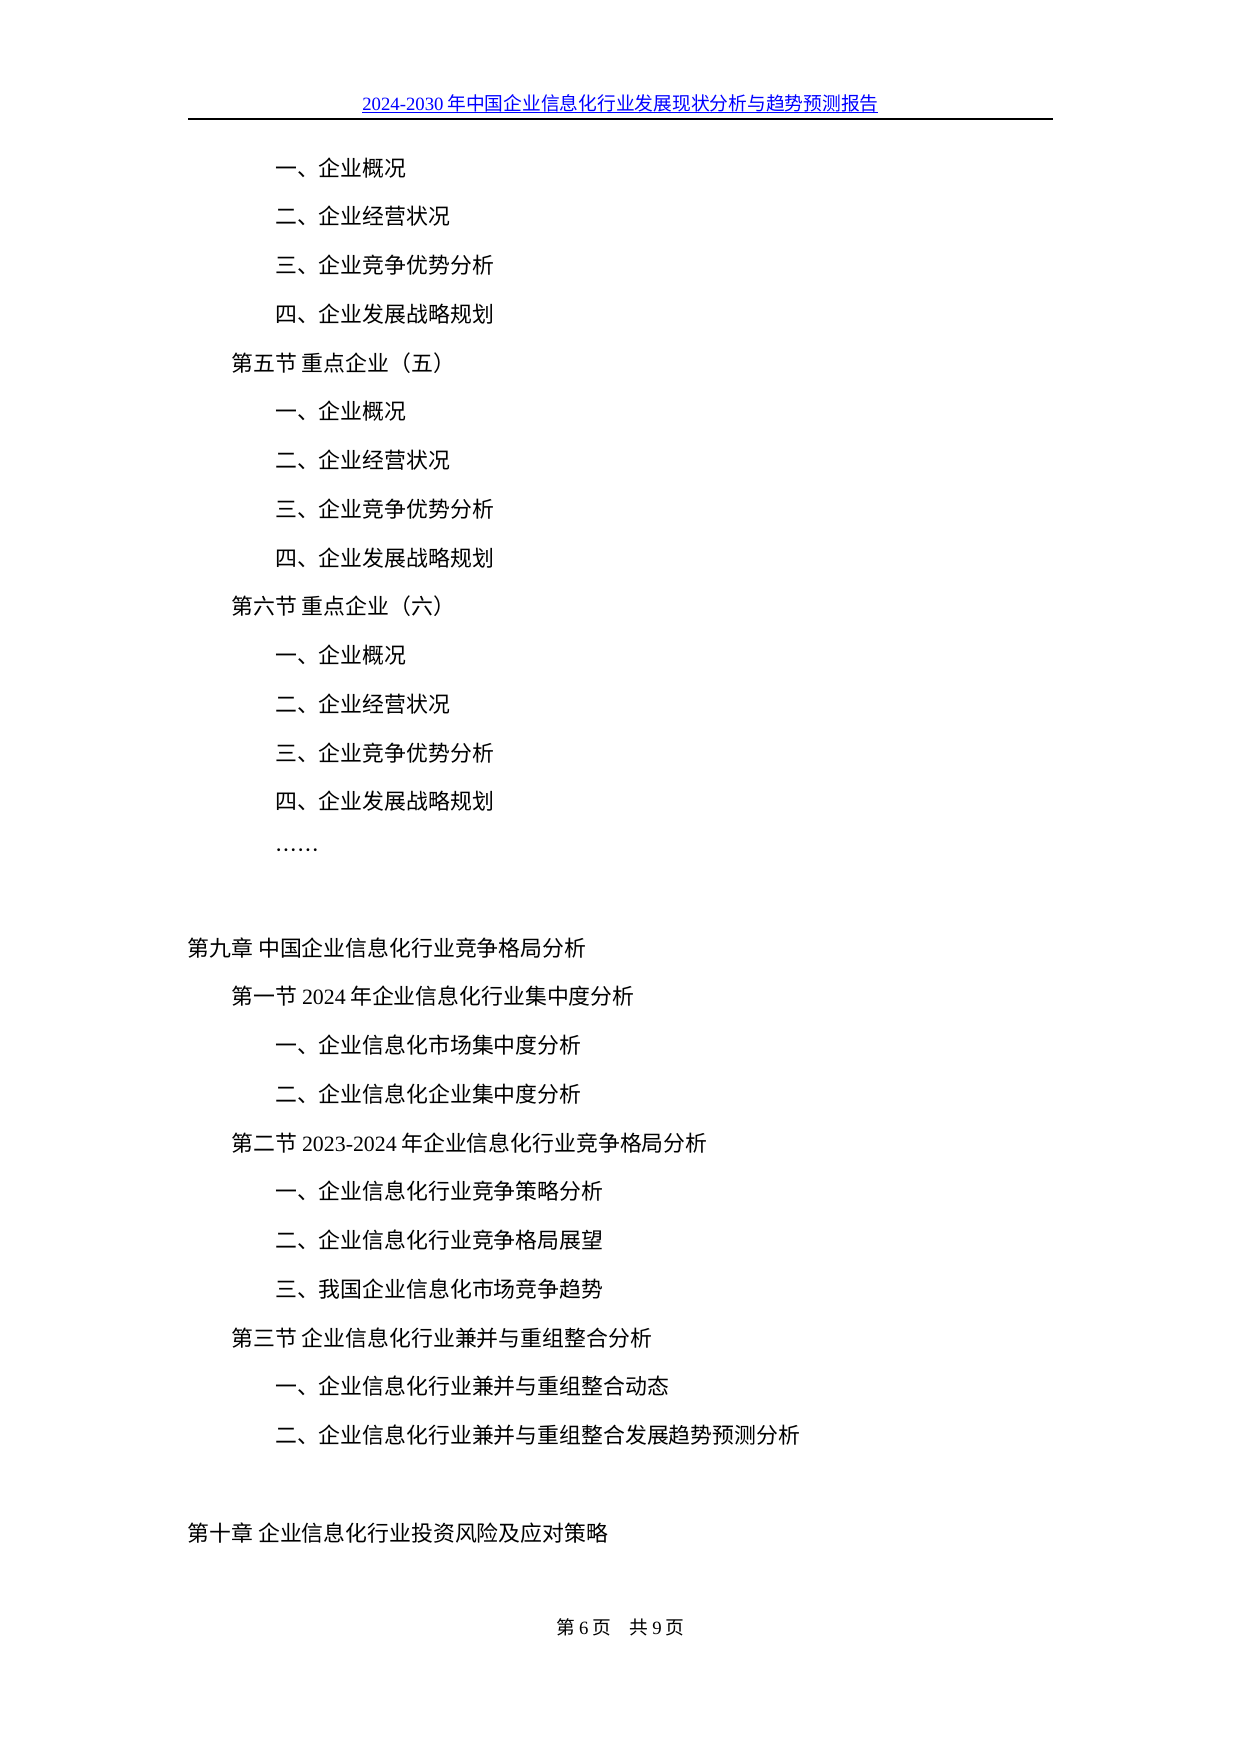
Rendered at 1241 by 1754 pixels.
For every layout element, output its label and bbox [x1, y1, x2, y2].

text [187, 150, 1053, 1548]
